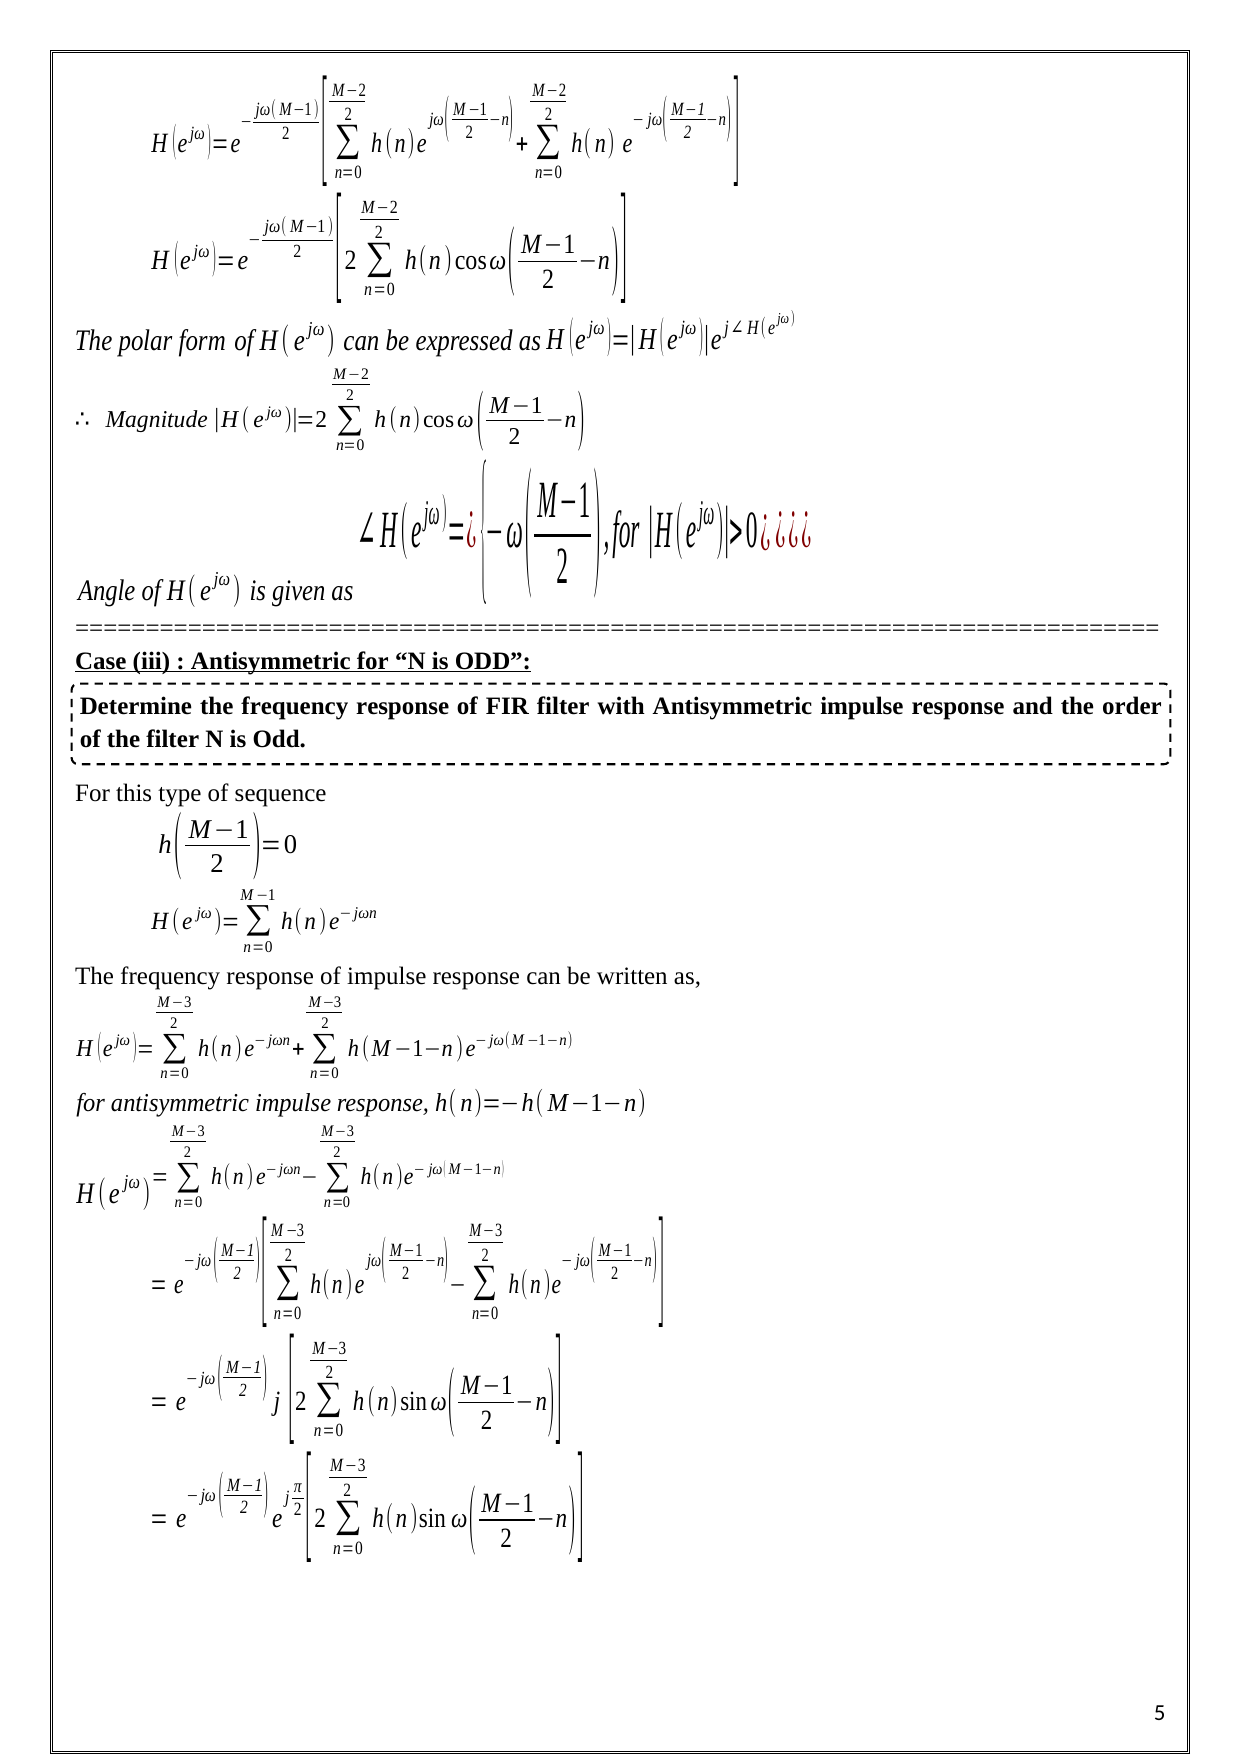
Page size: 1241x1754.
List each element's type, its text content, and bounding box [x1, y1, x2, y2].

text The frequency response of impulse response can be written as, [75, 961, 1165, 989]
text ============================================================================= [75, 613, 1165, 642]
text Case (iii) : Antisymmetric for “N is ODD”: [75, 646, 1165, 675]
text For this type of sequence [75, 778, 1165, 807]
